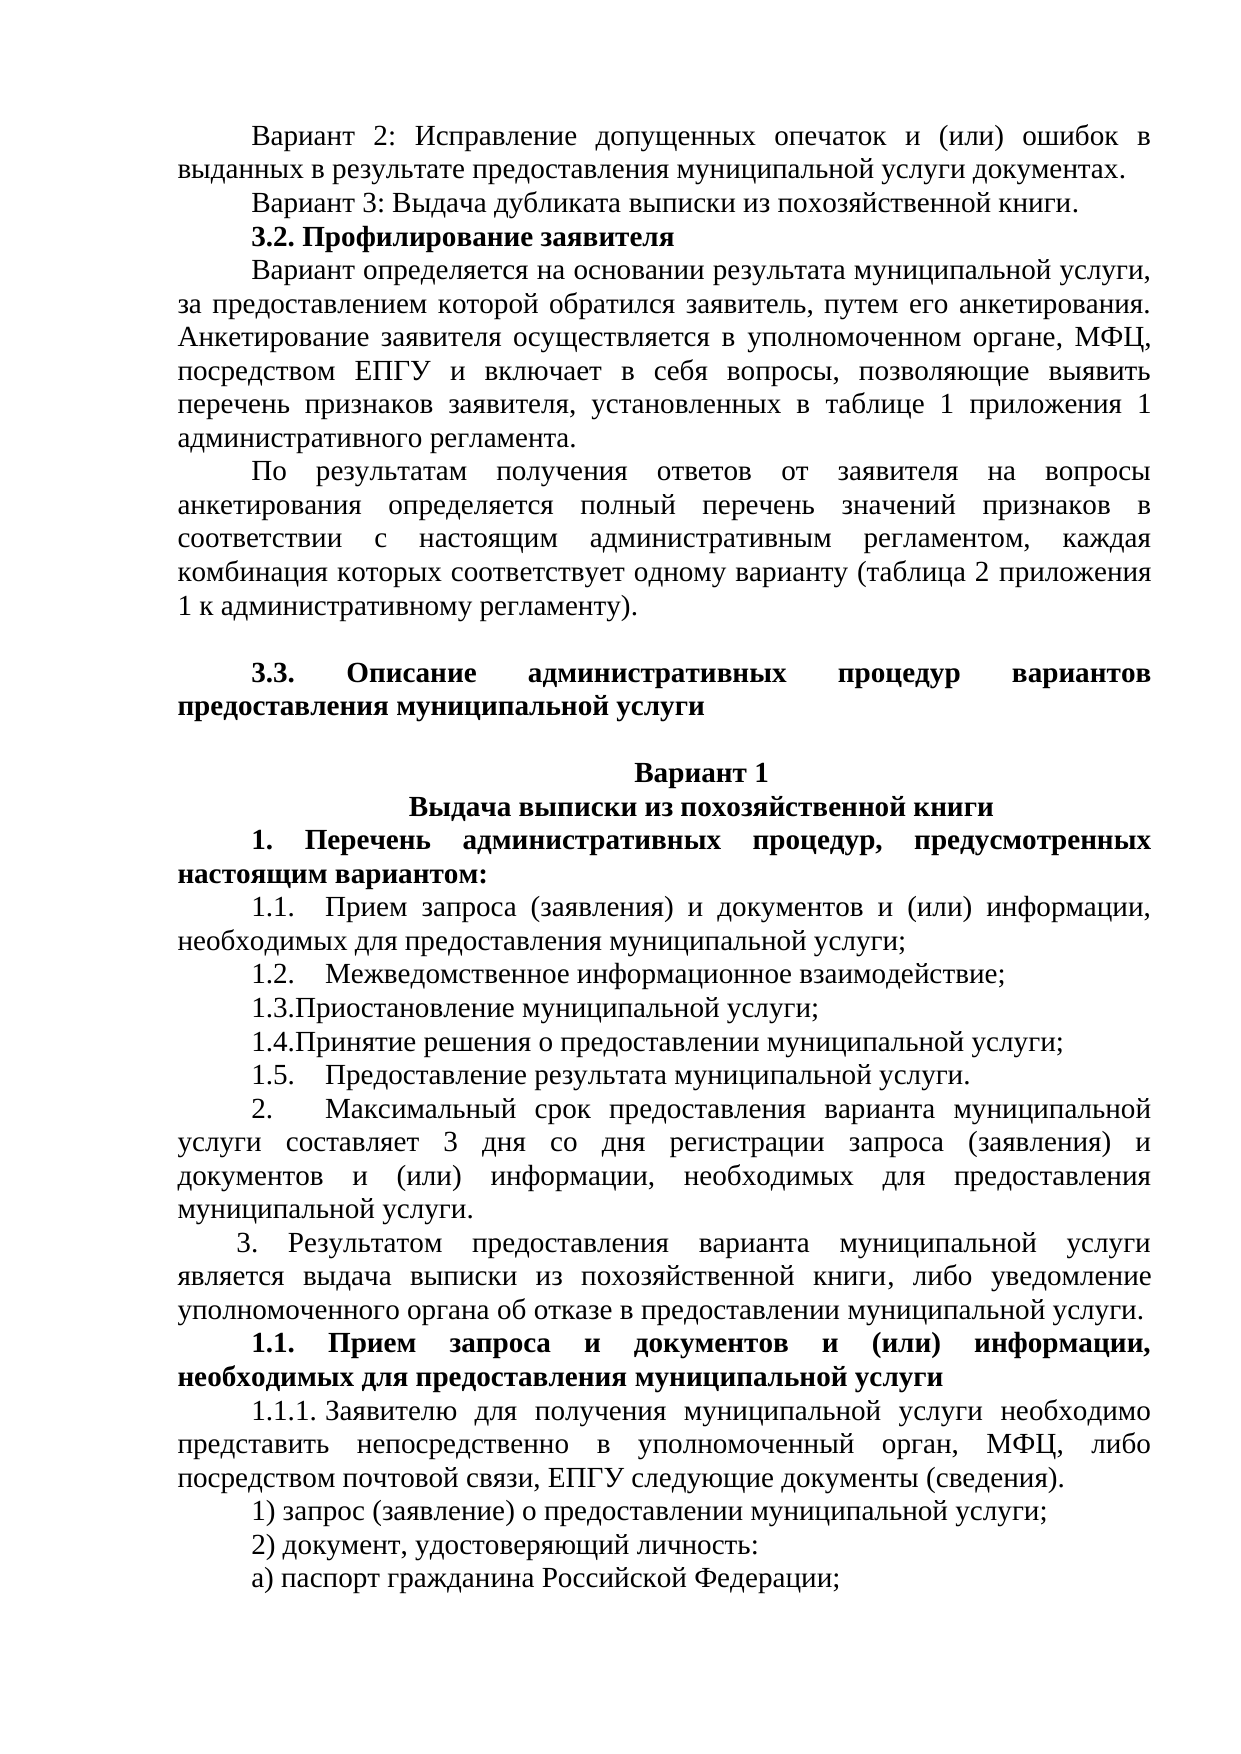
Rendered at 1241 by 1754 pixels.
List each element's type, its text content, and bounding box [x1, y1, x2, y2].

text 1.1. Прием запроса и документов и (или) информации, необходимых для предоставления муниципальной услуги [177, 1326, 1152, 1393]
text 3.2. Профилирование заявителя [177, 219, 1152, 252]
text 2. Максимальный срок предоставления варианта муниципальной услуги составляет 3 дня со дня регистрации запроса (заявления) и документов и (или) информации, необходимых для предоставления муниципальной услуги. [177, 1091, 1152, 1225]
text 1.2. Межведомственное информационное взаимодействие; [177, 957, 1152, 990]
text 3. Результатом предоставления варианта муниципальной услуги является выдача выписки из похозяйственной книги, либо уведомление уполномоченного органа об отказе в предоставлении муниципальной услуги. [177, 1225, 1152, 1326]
text 1.4.Принятие решения о предоставлении муниципальной услуги; [177, 1024, 1152, 1057]
text Выдача выписки из похозяйственной книги [177, 789, 1152, 822]
text 3.3. Описание административных процедур вариантов предоставления муниципальной услуги [177, 655, 1152, 722]
text 2) документ, удостоверяющий личность: [177, 1527, 1152, 1560]
text По результатам получения ответов от заявителя на вопросы анкетирования определяется полный перечень значений признаков в соответствии с настоящим административным регламентом, каждая комбинация которых соответствует одному варианту (таблица 2 приложения 1 к административному регламенту). [177, 453, 1152, 621]
text 1.1. Прием запроса (заявления) и документов и (или) информации, необходимых для предоставления муниципальной услуги; [177, 889, 1152, 957]
text 1.1.1. Заявителю для получения муниципальной услуги необходимо представить непосредственно в уполномоченный орган, МФЦ, либо посредством почтовой связи, ЕПГУ следующие документы (сведения). [177, 1393, 1152, 1493]
text Вариант 1 [177, 755, 1152, 789]
text 1) запрос (заявление) о предоставлении муниципальной услуги; [177, 1493, 1152, 1527]
text Вариант 2: Исправление допущенных опечаток и (или) ошибок в выданных в результате предоставления муниципальной услуги документах. [177, 118, 1152, 185]
text Вариант определяется на основании результата муниципальной услуги, за предоставлением которой обратился заявитель, путем его анкетирования. Анкетирование заявителя осуществляется в уполномоченном органе, МФЦ, посредством ЕПГУ и включает в себя вопросы, позволяющие выявить перечень признаков заявителя, установленных в таблице 1 приложения 1 административного регламента. [177, 252, 1152, 453]
text 1.5. Предоставление результата муниципальной услуги. [177, 1057, 1152, 1091]
text 1.3.Приостановление муниципальной услуги; [177, 990, 1152, 1024]
text а) паспорт гражданина Российской Федерации; [177, 1560, 1152, 1594]
text 1. Перечень административных процедур, предусмотренных настоящим вариантом: [177, 822, 1152, 889]
text Вариант 3: Выдача дубликата выписки из похозяйственной книги. [177, 185, 1152, 219]
